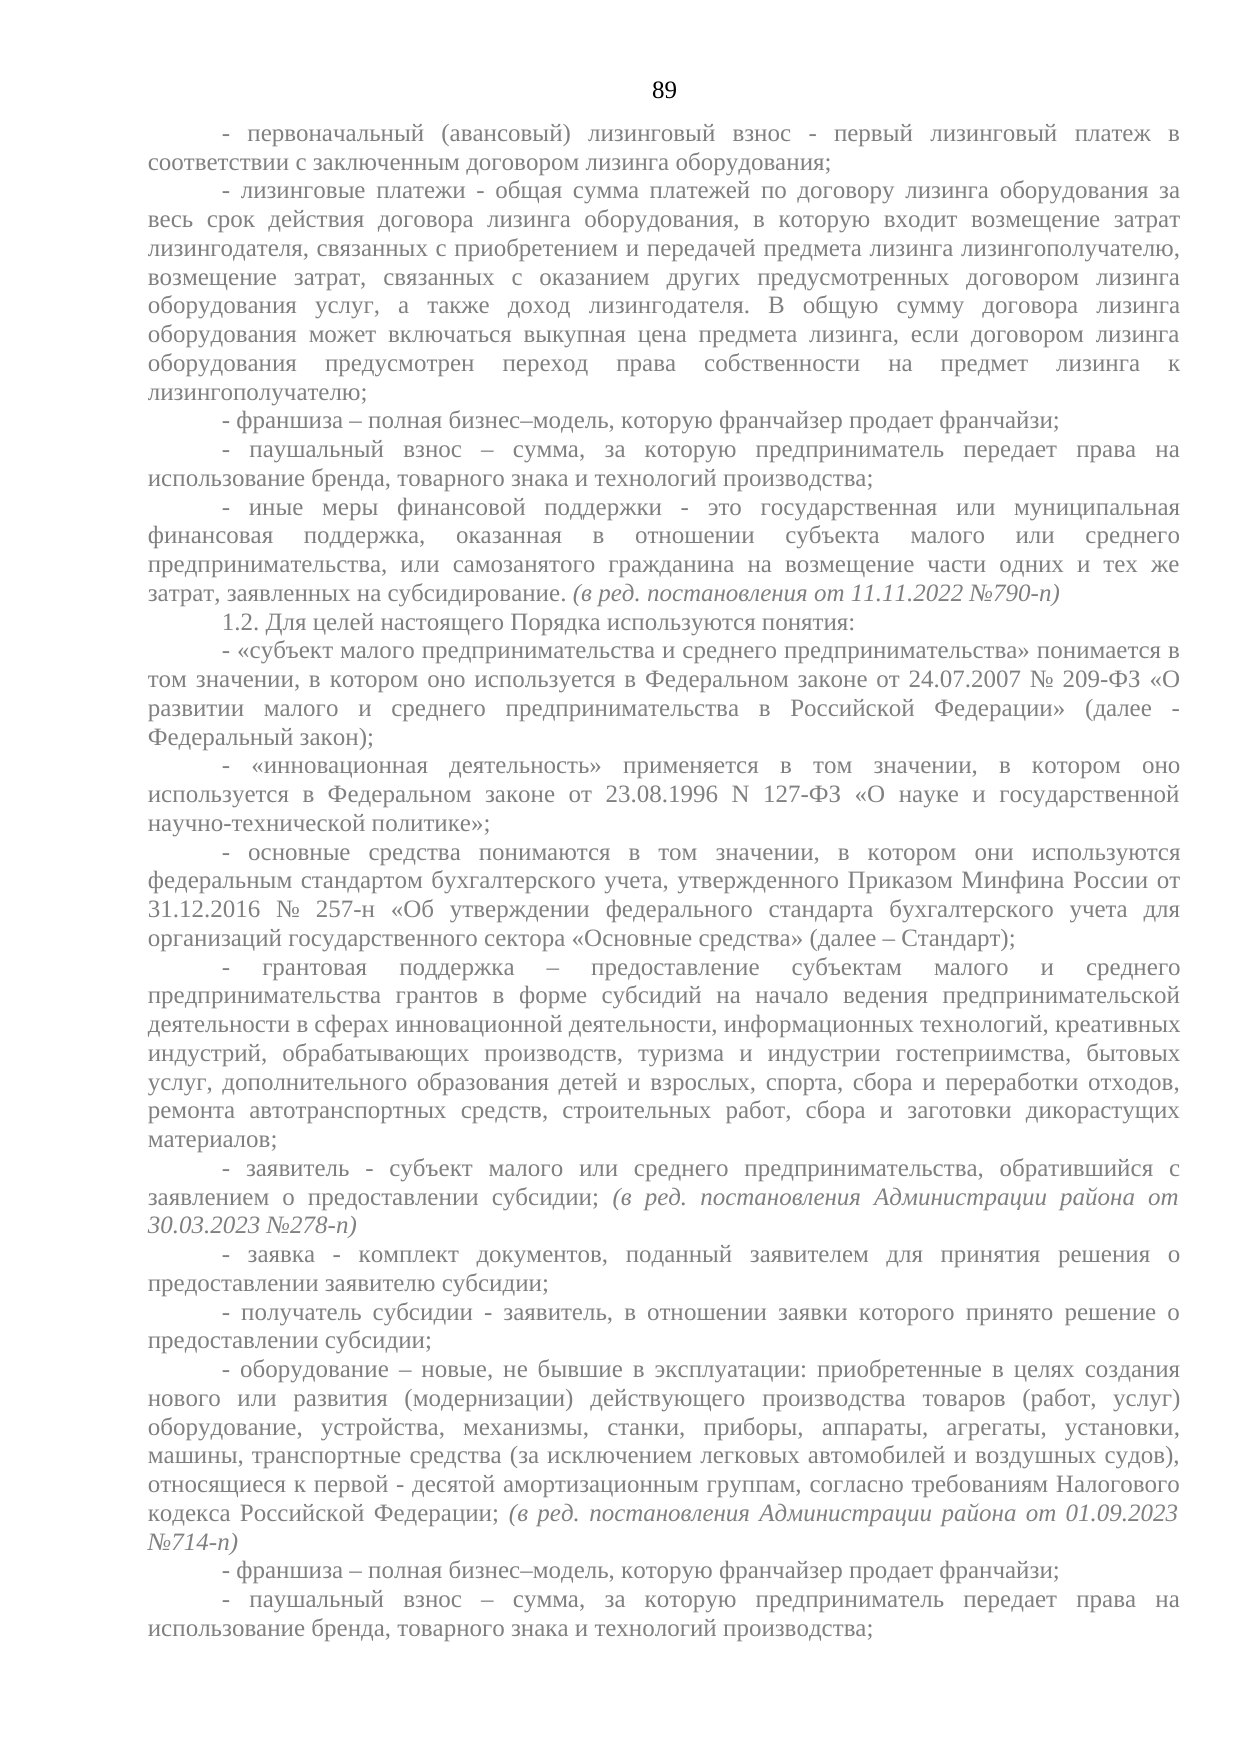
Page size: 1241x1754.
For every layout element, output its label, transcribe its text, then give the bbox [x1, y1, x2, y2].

text - основные средства понимаются в том значении, в котором они используются федеральным стандартом бухгалтерского учета, утвержденного Приказом Минфина России от 31.12.2016 № 257-н «Об утверждении федерального стандарта бухгалтерского учета для организаций государственного сектора «Основные средства» (далее – Стандарт); [148, 837, 1181, 952]
text - лизинговые платежи - общая сумма платежей по договору лизинга оборудования за весь срок действия договора лизинга оборудования, в которую входит возмещение затрат лизингодателя, связанных с приобретением и передачей предмета лизинга лизингополучателю, возмещение затрат, связанных с оказанием других предусмотренных договором лизинга оборудования услуг, а также доход лизингодателя. В общую сумму договора лизинга оборудования может включаться выкупная цена предмета лизинга, если договором лизинга оборудования предусмотрен переход права собственности на предмет лизинга к лизингополучателю; [148, 176, 1181, 406]
text 1.2. Для целей настоящего Порядка используются понятия: [148, 607, 1181, 636]
text - получатель субсидии - заявитель, в отношении заявки которого принято решение о предоставлении субсидии; [148, 1297, 1181, 1354]
text - франшиза – полная бизнес–модель, которую франчайзер продает франчайзи; [148, 406, 1181, 434]
text - «инновационная деятельность» применяется в том значении, в котором оно используется в Федеральном законе от 23.08.1996 N 127-ФЗ «О науке и государственной научно-технической политике»; [148, 751, 1181, 837]
text - оборудование – новые, не бывшие в эксплуатации: приобретенные в целях создания нового или развития (модернизации) действующего производства товаров (работ, услуг) оборудование, устройства, механизмы, станки, приборы, аппараты, агрегаты, установки, машины, транспортные средства (за исключением легковых автомобилей и воздушных судов), относящиеся к первой - десятой амортизационным группам, согласно требованиям Налогового кодекса Российской Федерации; (в ред. постановления Администрации района от 01.09.2023 №714-п) [148, 1354, 1181, 1556]
text - заявитель - субъект малого или среднего предпринимательства, обратившийся с заявлением о предоставлении субсидии; (в ред. постановления Администрации района от 30.03.2023 №278-п) [148, 1153, 1181, 1239]
text - грантовая поддержка – предоставление субъектам малого и среднего предпринимательства грантов в форме субсидий на начало ведения предпринимательской деятельности в сферах инновационной деятельности, информационных технологий, креативных индустрий, обрабатывающих производств, туризма и индустрии гостеприимства, бытовых услуг, дополнительного образования детей и взрослых, спорта, сбора и переработки отходов, ремонта автотранспортных средств, строительных работ, сбора и заготовки дикорастущих материалов; [148, 952, 1181, 1153]
text - франшиза – полная бизнес–модель, которую франчайзер продает франчайзи; [148, 1556, 1181, 1584]
text - иные меры финансовой поддержки - это государственная или муниципальная финансовая поддержка, оказанная в отношении субъекта малого или среднего предпринимательства, или самозанятого гражданина на возмещение части одних и тех же затрат, заявленных на субсидирование. (в ред. постановления от 11.11.2022 №790-п) [148, 492, 1181, 607]
text - паушальный взнос – сумма, за которую предприниматель передает права на использование бренда, товарного знака и технологий производства; [148, 434, 1181, 492]
text - «субъект малого предпринимательства и среднего предпринимательства» понимается в том значении, в котором оно используется в Федеральном законе от 24.07.2007 № 209-ФЗ «О развитии малого и среднего предпринимательства в Российской Федерации» (далее - Федеральный закон); [148, 636, 1181, 751]
text - первоначальный (авансовый) лизинговый взнос - первый лизинговый платеж в соответствии с заключенным договором лизинга оборудования; [148, 118, 1181, 176]
text - заявка - комплект документов, поданный заявителем для принятия решения о предоставлении заявителю субсидии; [148, 1239, 1181, 1297]
text - паушальный взнос – сумма, за которую предприниматель передает права на использование бренда, товарного знака и технологий производства; [148, 1584, 1181, 1642]
